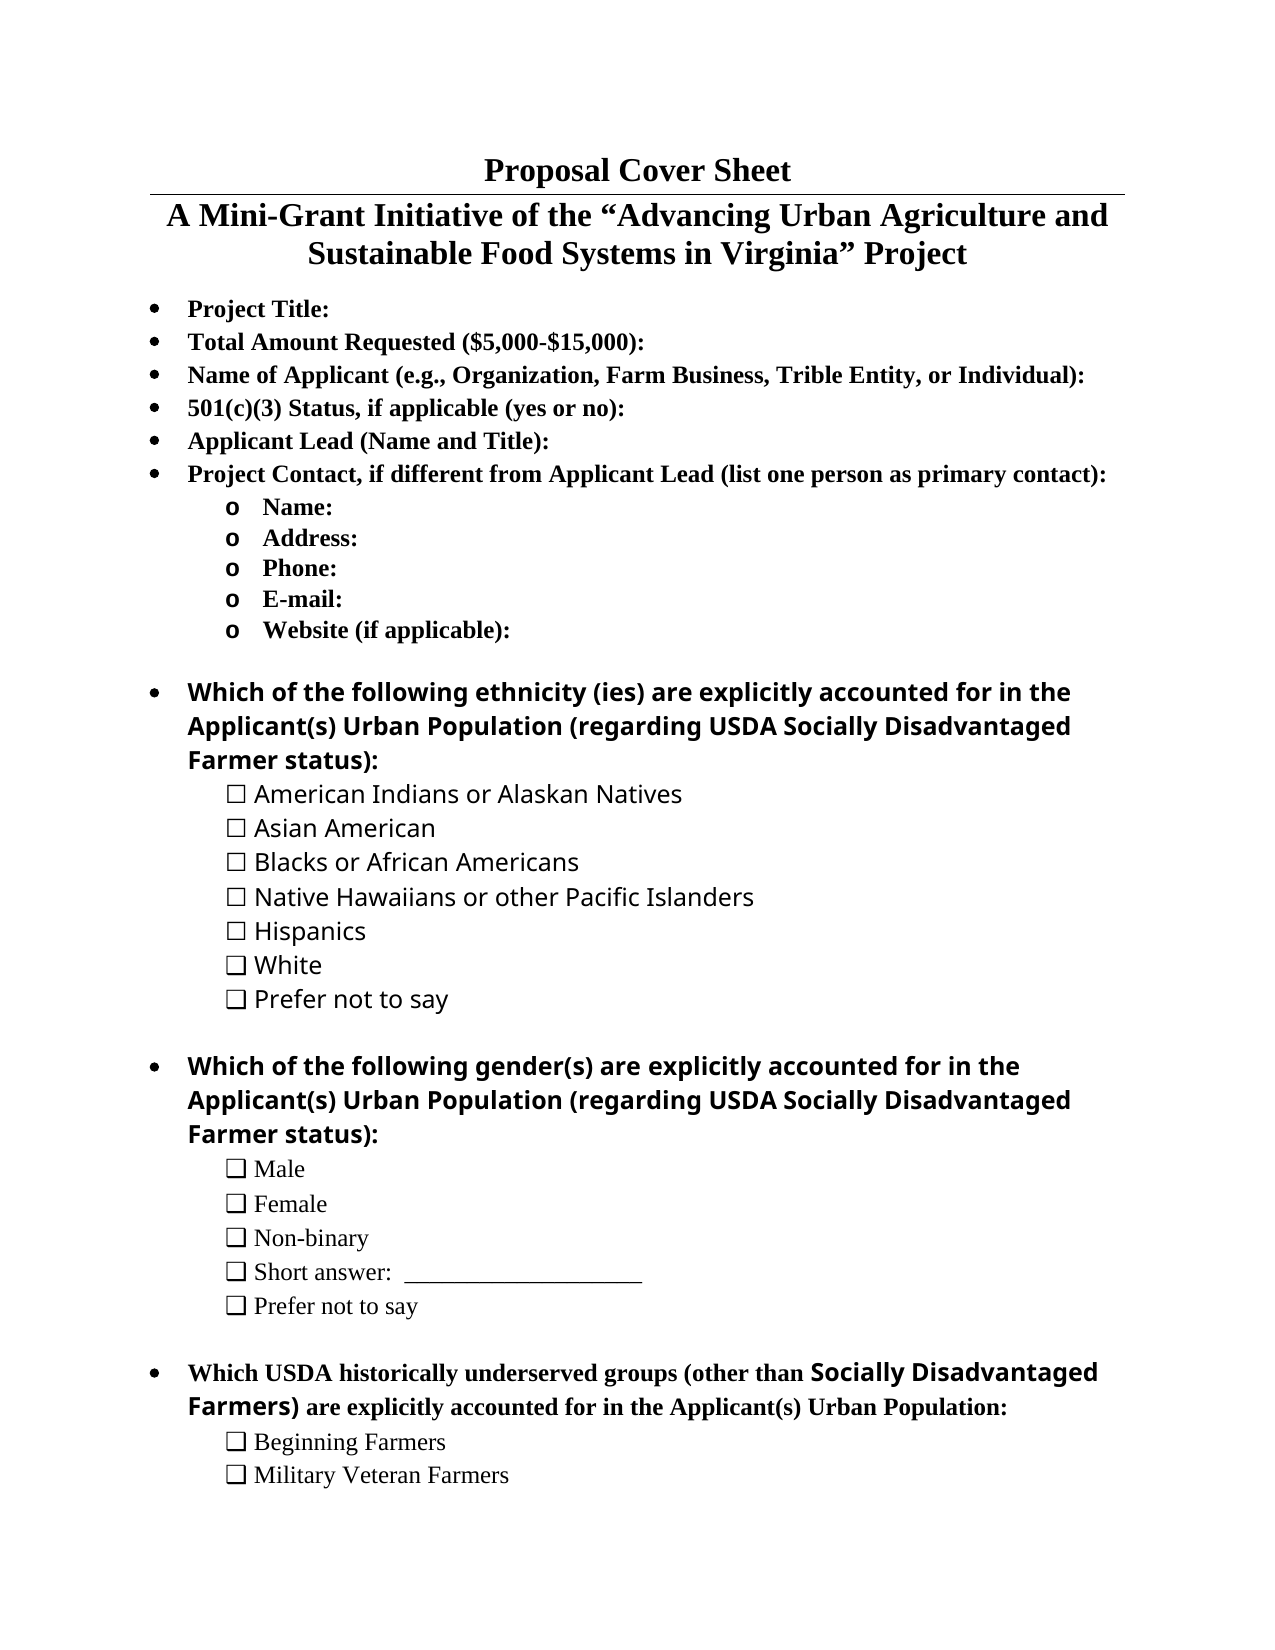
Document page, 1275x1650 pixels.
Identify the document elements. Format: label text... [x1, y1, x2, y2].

text ❑ Military Veteran Farmers [150, 1457, 1125, 1491]
list Address: [225, 523, 1125, 553]
text ❑ Beginning Farmers [187, 1423, 1125, 1457]
list E-mail: [225, 584, 1125, 615]
text ☐ Blacks or African Americans [225, 845, 1125, 879]
text ❑ White [225, 947, 1125, 981]
list 501(c)(3) Status, if applicable (yes or no): [150, 393, 1125, 422]
list Which of the following gender(s) are explicitly accounted for in the Applicant(s) Urban Population (regarding USDA Socially Disadvantaged Farmer status): [150, 1049, 1125, 1151]
list Website (if applicable): [225, 615, 1125, 646]
text ☐ Asian American [225, 811, 1125, 845]
text ❑ Female [150, 1185, 1125, 1219]
list Total Amount Requested ($5,000-$15,000): [150, 327, 1125, 356]
list Applicant Lead (Name and Title): [150, 426, 1125, 454]
list Project Title: [150, 294, 1125, 322]
text ❑ Male [187, 1151, 1125, 1185]
text ☐ American Indians or Alaskan Natives [225, 777, 1125, 811]
list Phone: [225, 553, 1125, 584]
list Which USDA historically underserved groups (other than Socially Disadvantaged Farmers) are explicitly accounted for in the Applicant(s) Urban Population: [150, 1355, 1125, 1423]
text ☐ Hispanics [225, 913, 1125, 947]
text ❑ Short answer: ___________________ [150, 1253, 1125, 1287]
list Name: [225, 492, 1125, 523]
text ❑ Prefer not to say [150, 981, 1125, 1015]
text ☐ Native Hawaiians or other Pacific Islanders [225, 879, 1125, 913]
text Proposal Cover Sheet [150, 150, 1125, 188]
list Name of Applicant (e.g., Organization, Farm Business, Trible Entity, or Individual): [150, 360, 1125, 388]
text ❑ Non-binary [150, 1219, 1125, 1253]
list Which of the following ethnicity (ies) are explicitly accounted for in the Applicant(s) Urban Population (regarding USDA Socially Disadvantaged Farmer status): [150, 675, 1125, 777]
text A Mini-Grant Initiative of the “Advancing Urban Agriculture and Sustainable Food Systems in Virginia” Project [150, 195, 1125, 272]
text ❑ Prefer not to say [150, 1287, 1125, 1321]
list Project Contact, if different from Applicant Lead (list one person as primary contact): [150, 459, 1125, 488]
